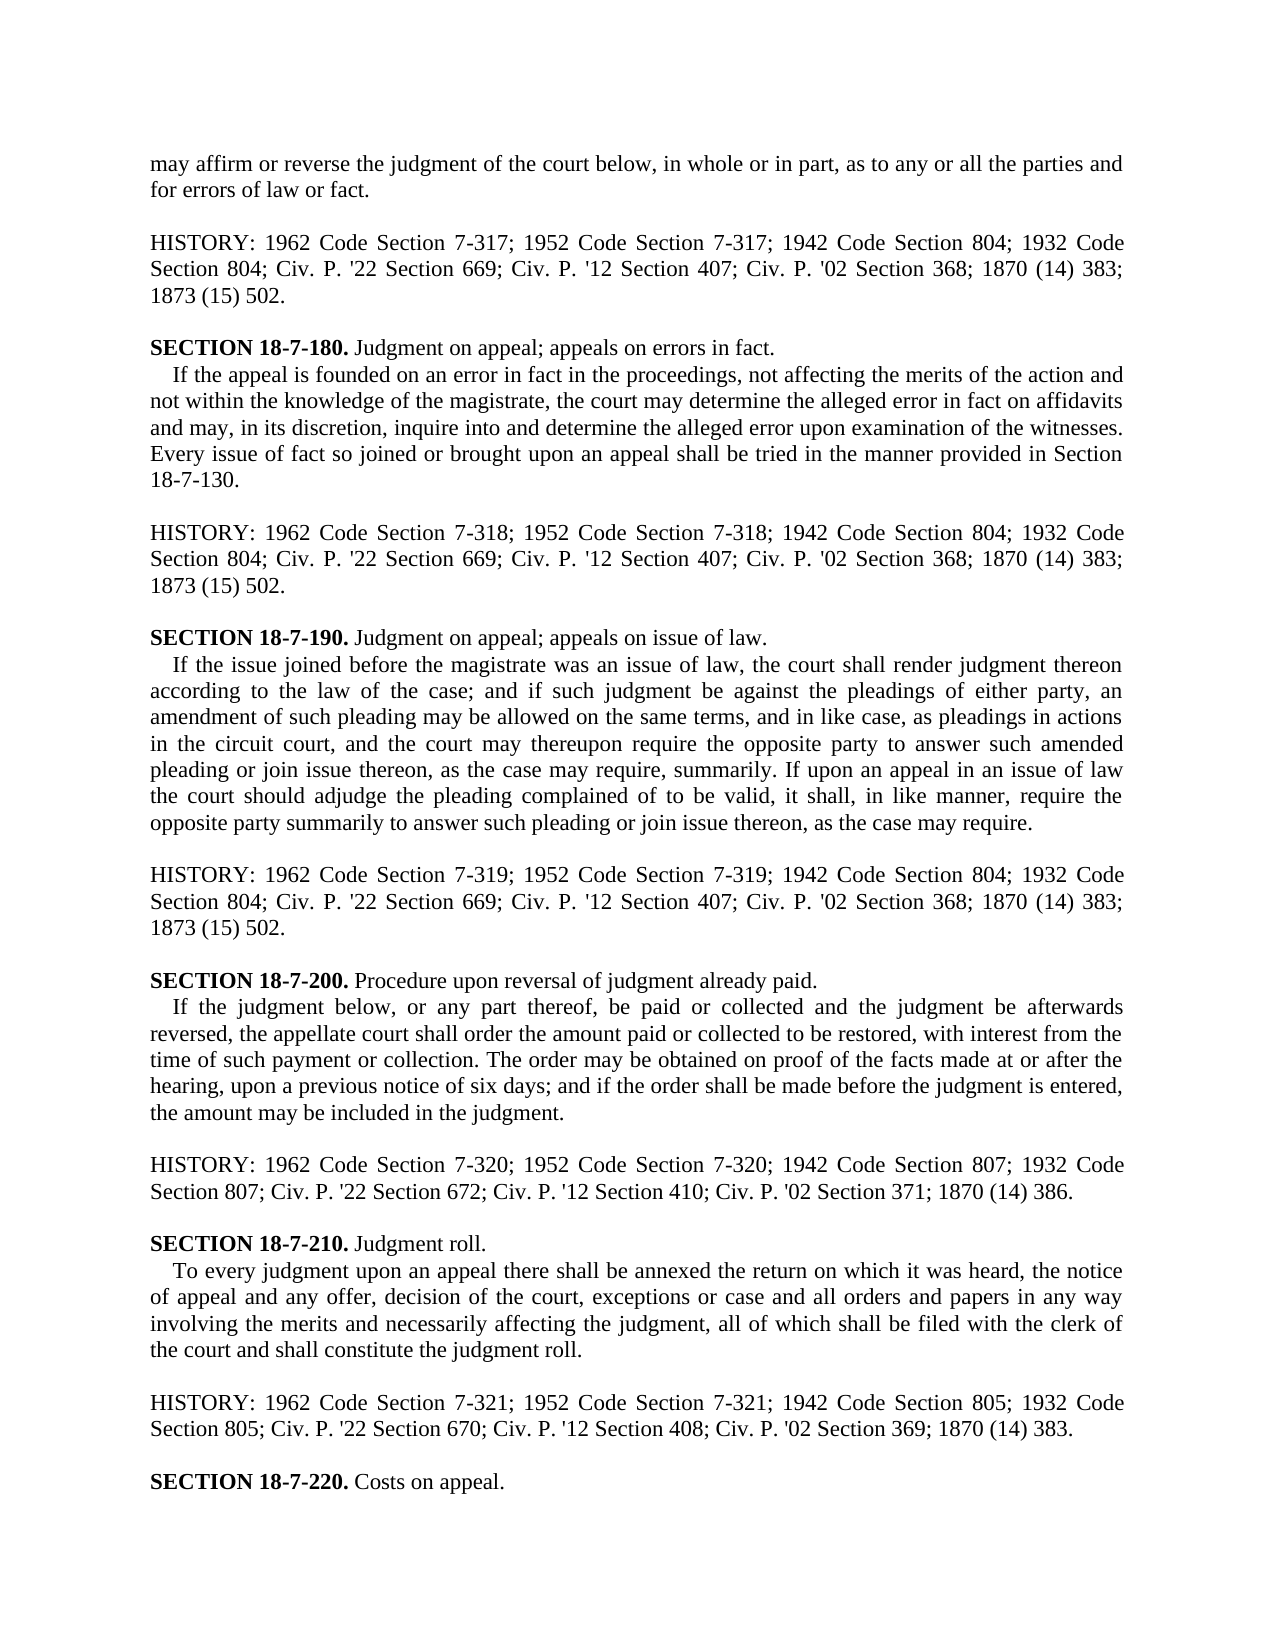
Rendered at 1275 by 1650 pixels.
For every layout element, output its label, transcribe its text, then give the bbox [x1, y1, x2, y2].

text HISTORY: 1962 Code Section 7-319; 1952 Code Section 7-319; 1942 Code Section 804; 1932 Code Section 804; Civ. P. '22 Section 669; Civ. P. '12 Section 407; Civ. P. '02 Section 368; 1870 (14) 383; 1873 (15) 502. [150, 862, 1125, 941]
text SECTION 18-7-200. Procedure upon reversal of judgment already paid. [150, 967, 1125, 993]
text To every judgment upon an appeal there shall be annexed the return on which it was heard, the notice of appeal and any offer, decision of the court, exceptions or case and all orders and papers in any way involving the merits and necessarily affecting the judgment, all of which shall be filed with the clerk of the court and shall constitute the judgment roll. [150, 1257, 1125, 1362]
text If the judgment below, or any part thereof, be paid or collected and the judgment be afterwards reversed, the appellate court shall order the amount paid or collected to be restored, with interest from the time of such payment or collection. The order may be obtained on proof of the facts made at or after the hearing, upon a previous notice of six days; and if the order shall be made before the judgment is entered, the amount may be included in the judgment. [150, 993, 1125, 1125]
text HISTORY: 1962 Code Section 7-318; 1952 Code Section 7-318; 1942 Code Section 804; 1932 Code Section 804; Civ. P. '22 Section 669; Civ. P. '12 Section 407; Civ. P. '02 Section 368; 1870 (14) 383; 1873 (15) 502. [150, 519, 1125, 598]
text SECTION 18-7-180. Judgment on appeal; appeals on errors in fact. [150, 334, 1125, 361]
text HISTORY: 1962 Code Section 7-317; 1952 Code Section 7-317; 1942 Code Section 804; 1932 Code Section 804; Civ. P. '22 Section 669; Civ. P. '12 Section 407; Civ. P. '02 Section 368; 1870 (14) 383; 1873 (15) 502. [150, 229, 1125, 308]
text If the issue joined before the magistrate was an issue of law, the court shall render judgment thereon according to the law of the case; and if such judgment be against the pleadings of either party, an amendment of such pleading may be allowed on the same terms, and in like case, as pleadings in actions in the circuit court, and the court may thereupon require the opposite party to answer such amended pleading or join issue thereon, as the case may require, summarily. If upon an appeal in an issue of law the court should adjudge the pleading complained of to be valid, it shall, in like manner, require the opposite party summarily to answer such pleading or join issue thereon, as the case may require. [150, 651, 1125, 835]
text SECTION 18-7-210. Judgment roll. [150, 1231, 1125, 1257]
text SECTION 18-7-190. Judgment on appeal; appeals on issue of law. [150, 624, 1125, 651]
text HISTORY: 1962 Code Section 7-320; 1952 Code Section 7-320; 1942 Code Section 807; 1932 Code Section 807; Civ. P. '22 Section 672; Civ. P. '12 Section 410; Civ. P. '02 Section 371; 1870 (14) 386. [150, 1151, 1125, 1204]
text If the appeal is founded on an error in fact in the proceedings, not affecting the merits of the action and not within the knowledge of the magistrate, the court may determine the alleged error in fact on affidavits and may, in its discretion, inquire into and determine the alleged error upon examination of the witnesses. Every issue of fact so joined or brought upon an appeal shall be tried in the manner provided in Section 18-7-130. [150, 361, 1125, 493]
text HISTORY: 1962 Code Section 7-321; 1952 Code Section 7-321; 1942 Code Section 805; 1932 Code Section 805; Civ. P. '22 Section 670; Civ. P. '12 Section 408; Civ. P. '02 Section 369; 1870 (14) 383. [150, 1389, 1125, 1441]
text SECTION 18-7-220. Costs on appeal. [150, 1468, 1125, 1494]
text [150, 150, 1125, 203]
